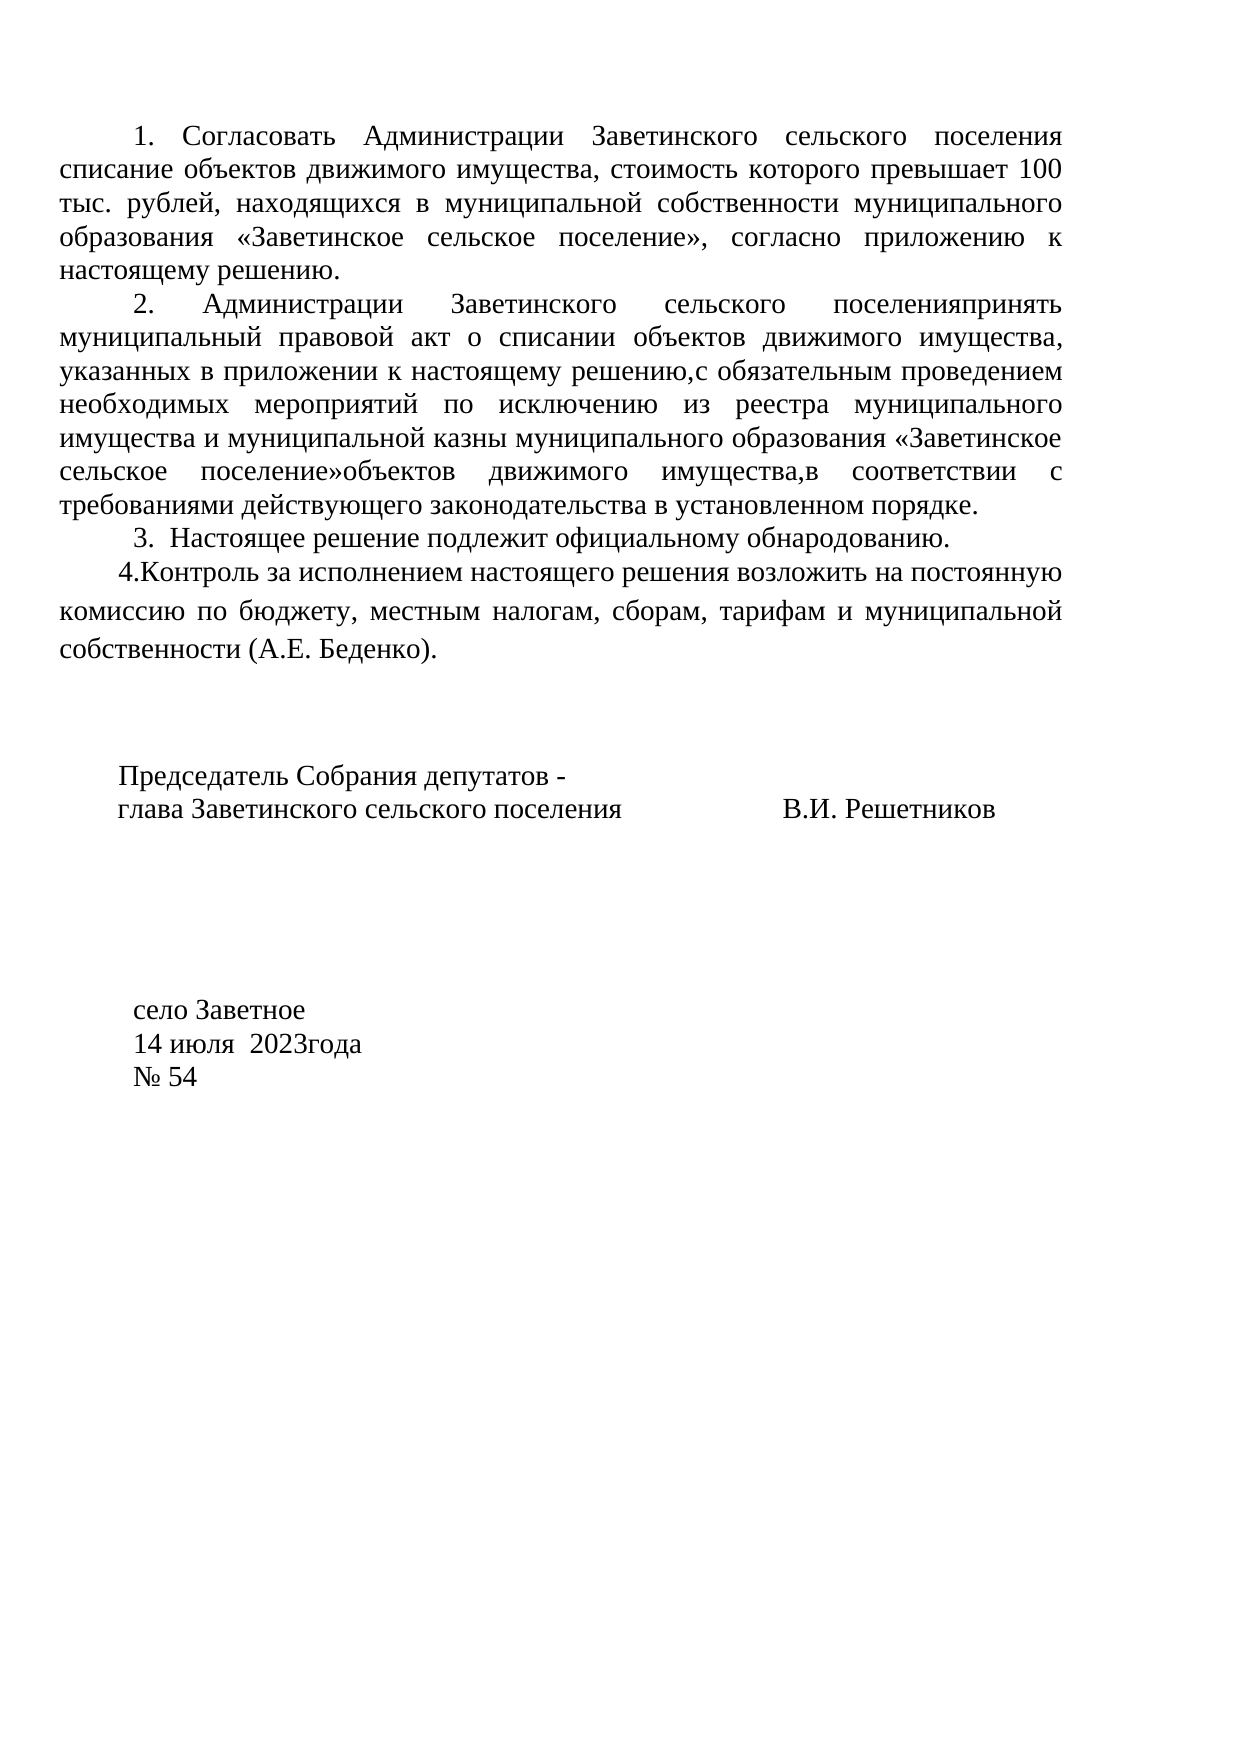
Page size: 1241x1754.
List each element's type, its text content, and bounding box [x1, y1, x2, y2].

text 1. Согласовать Администрации Заветинского сельского поселения списание объектов движимого имущества, стоимость которого превышает 100 тыс. рублей, находящихся в муниципальной собственности муниципального образования «Заветинское сельское поселение», согласно приложению к настоящему решению. [59, 118, 1063, 286]
text глава Заветинского сельского поселения В.И. Решетников [59, 791, 1063, 825]
text 14 июля 2023года [59, 1026, 1063, 1059]
text 3. Настоящее решение подлежит официальному обнародованию. [59, 521, 1063, 554]
text № 54 [59, 1059, 1063, 1093]
text Председатель Собрания депутатов - [118, 758, 1063, 791]
text 2. Администрации Заветинского сельского поселенияпринять муниципальный правовой акт о списании объектов движимого имущества, указанных в приложении к настоящему решению,с обязательным проведением необходимых мероприятий по исключению из реестра муниципального имущества и муниципальной казны муниципального образования «Заветинское сельское поселение»объектов движимого имущества,в соответствии с требованиями действующего законодательства в установленном порядке. [59, 286, 1063, 521]
text 4.Контроль за исполнением настоящего решения возложить на постоянную комиссию по бюджету, местным налогам, сборам, тарифам и муниципальной собственности (А.Е. Беденко). [59, 554, 1063, 665]
text село Заветное [59, 992, 1063, 1026]
